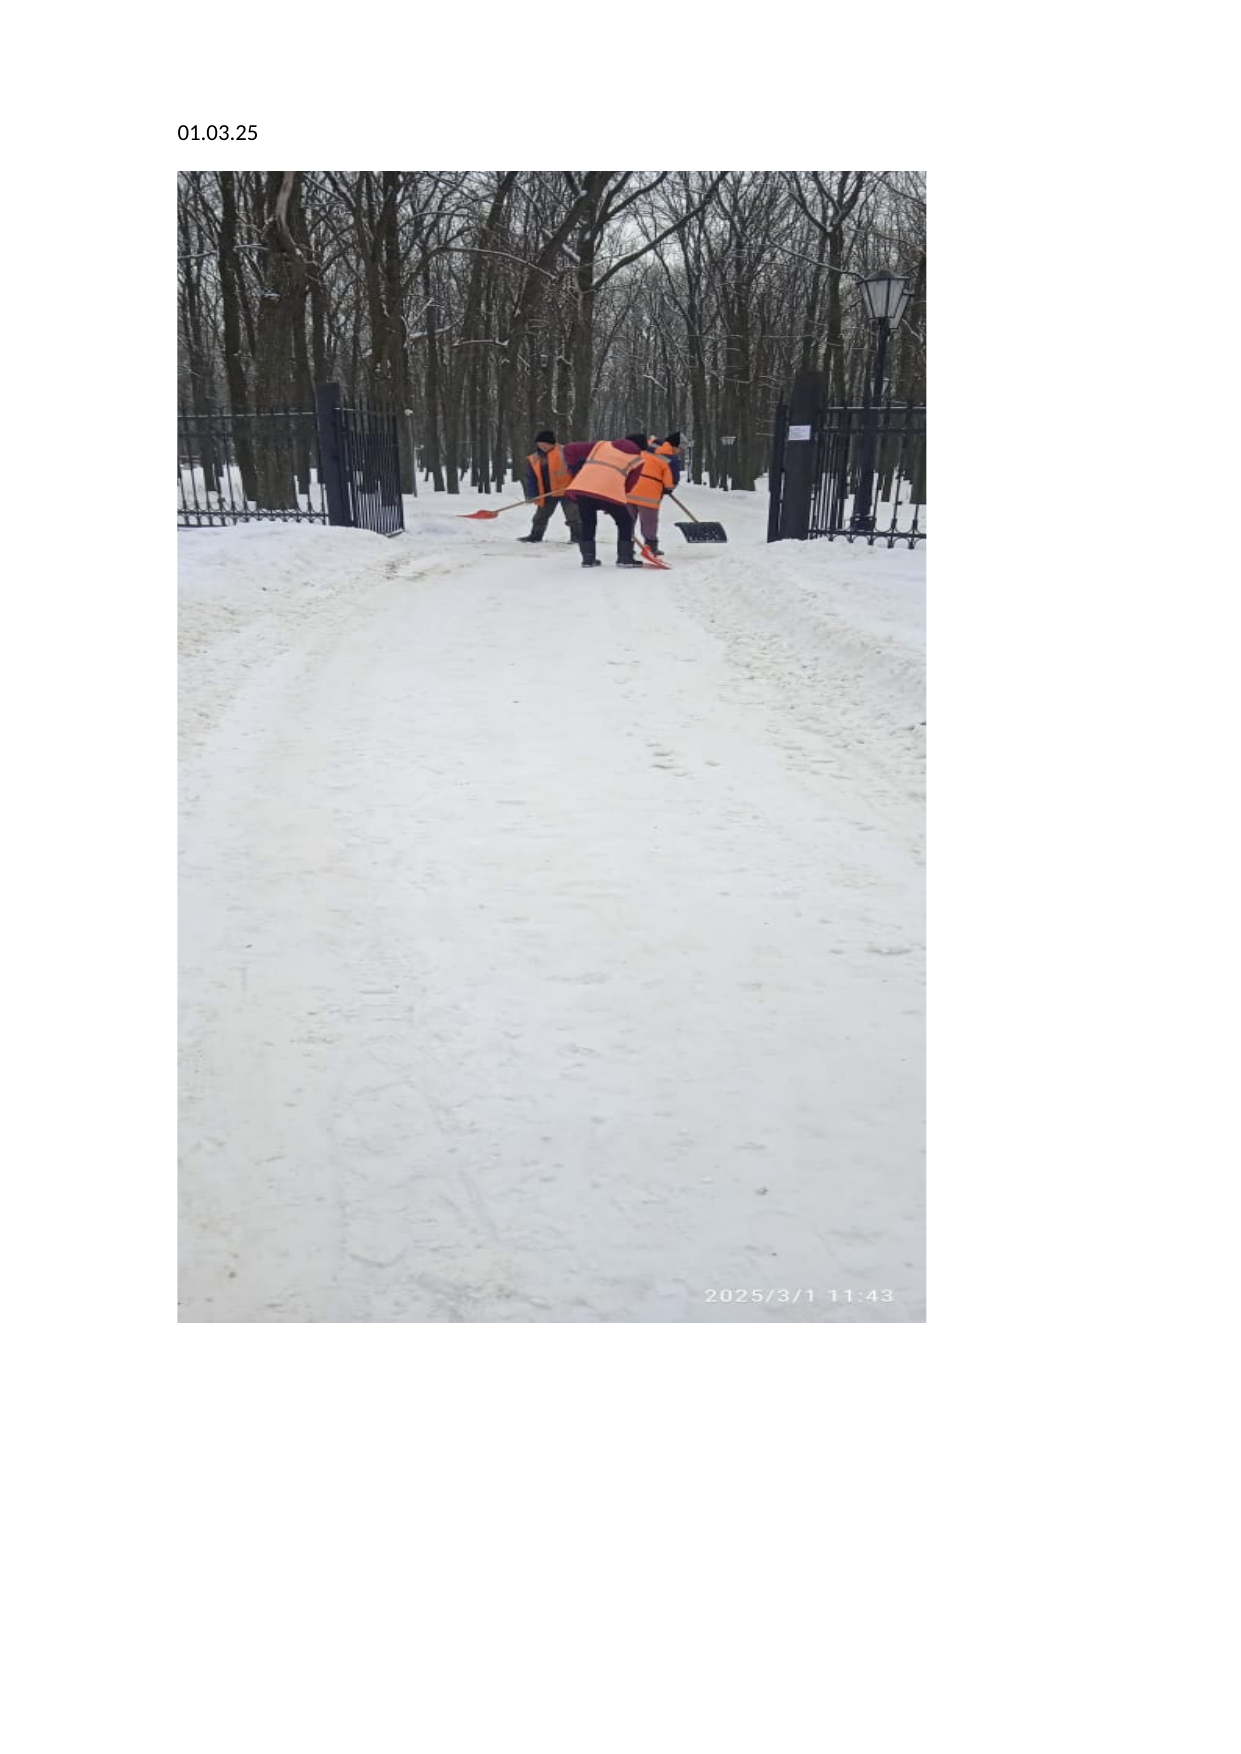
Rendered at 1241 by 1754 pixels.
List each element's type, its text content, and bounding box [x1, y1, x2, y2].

text 01.03.25 [177, 118, 1152, 146]
picture [177, 171, 927, 1323]
